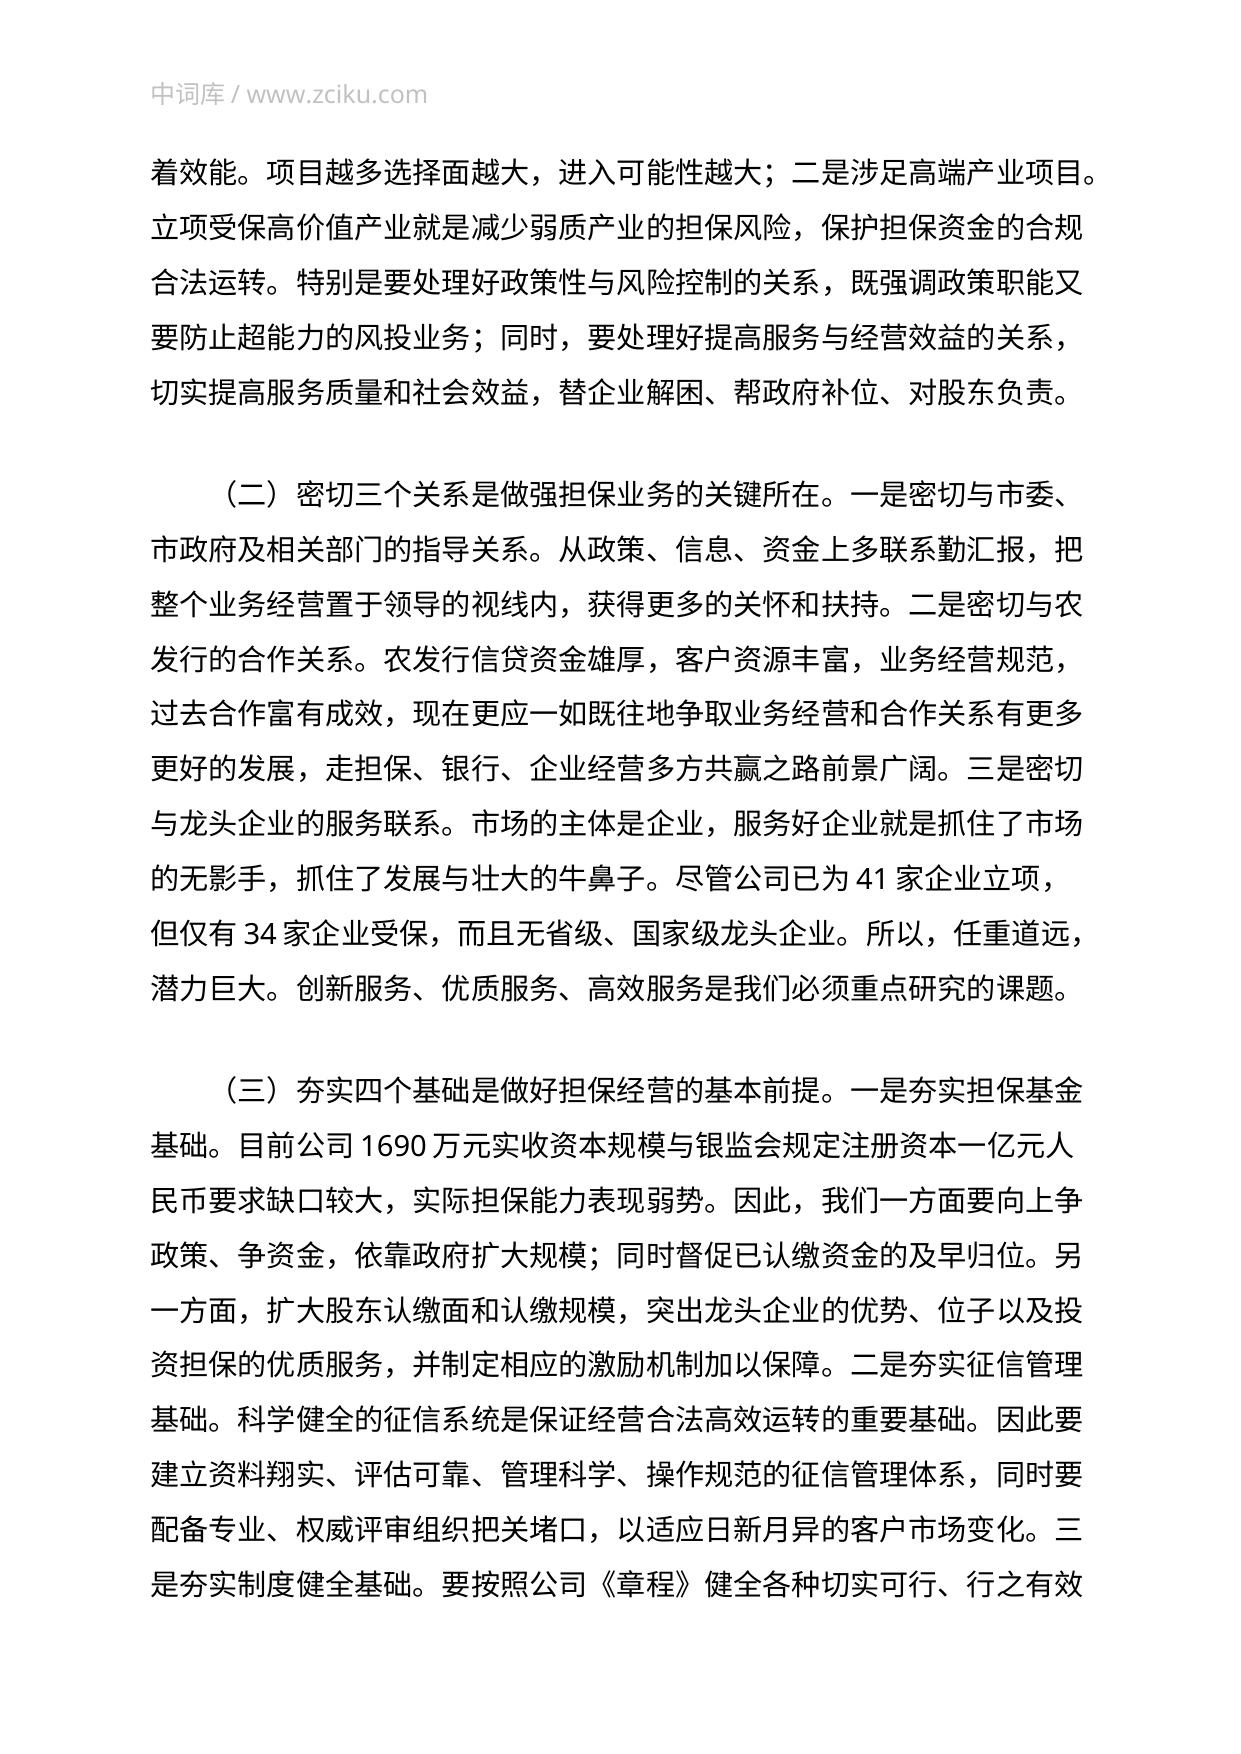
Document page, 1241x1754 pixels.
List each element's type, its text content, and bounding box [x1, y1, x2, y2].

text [150, 150, 1090, 412]
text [150, 1067, 1090, 1604]
text （二）密切三个关系是做强担保业务的关键所在。一是密切与市委、市政府及相关部门的指导关系。从政策、信息、资金上多联系勤汇报，把整个业务经营置于领导的视线内，获得更多的关怀和扶持。二是密切与农发行的合作关系。农发行信贷资金雄厚，客户资源丰富，业务经营规范，过去合作富有成效，现在更应一如既往地争取业务经营和合作关系有更多更好的发展，走担保、银行、企业经营多方共赢之路前景广阔。三是密切与龙头企业的服务联系。市场的主体是企业，服务好企业就是抓住了市场的无影手，抓住了发展与壮大的牛鼻子。尽管公司已为41家企业立项，但仅有34家企业受保，而且无省级、国家级龙头企业。所以，任重道远，潜力巨大。创新服务、优质服务、高效服务是我们必须重点研究的课题。 [150, 471, 1090, 1008]
